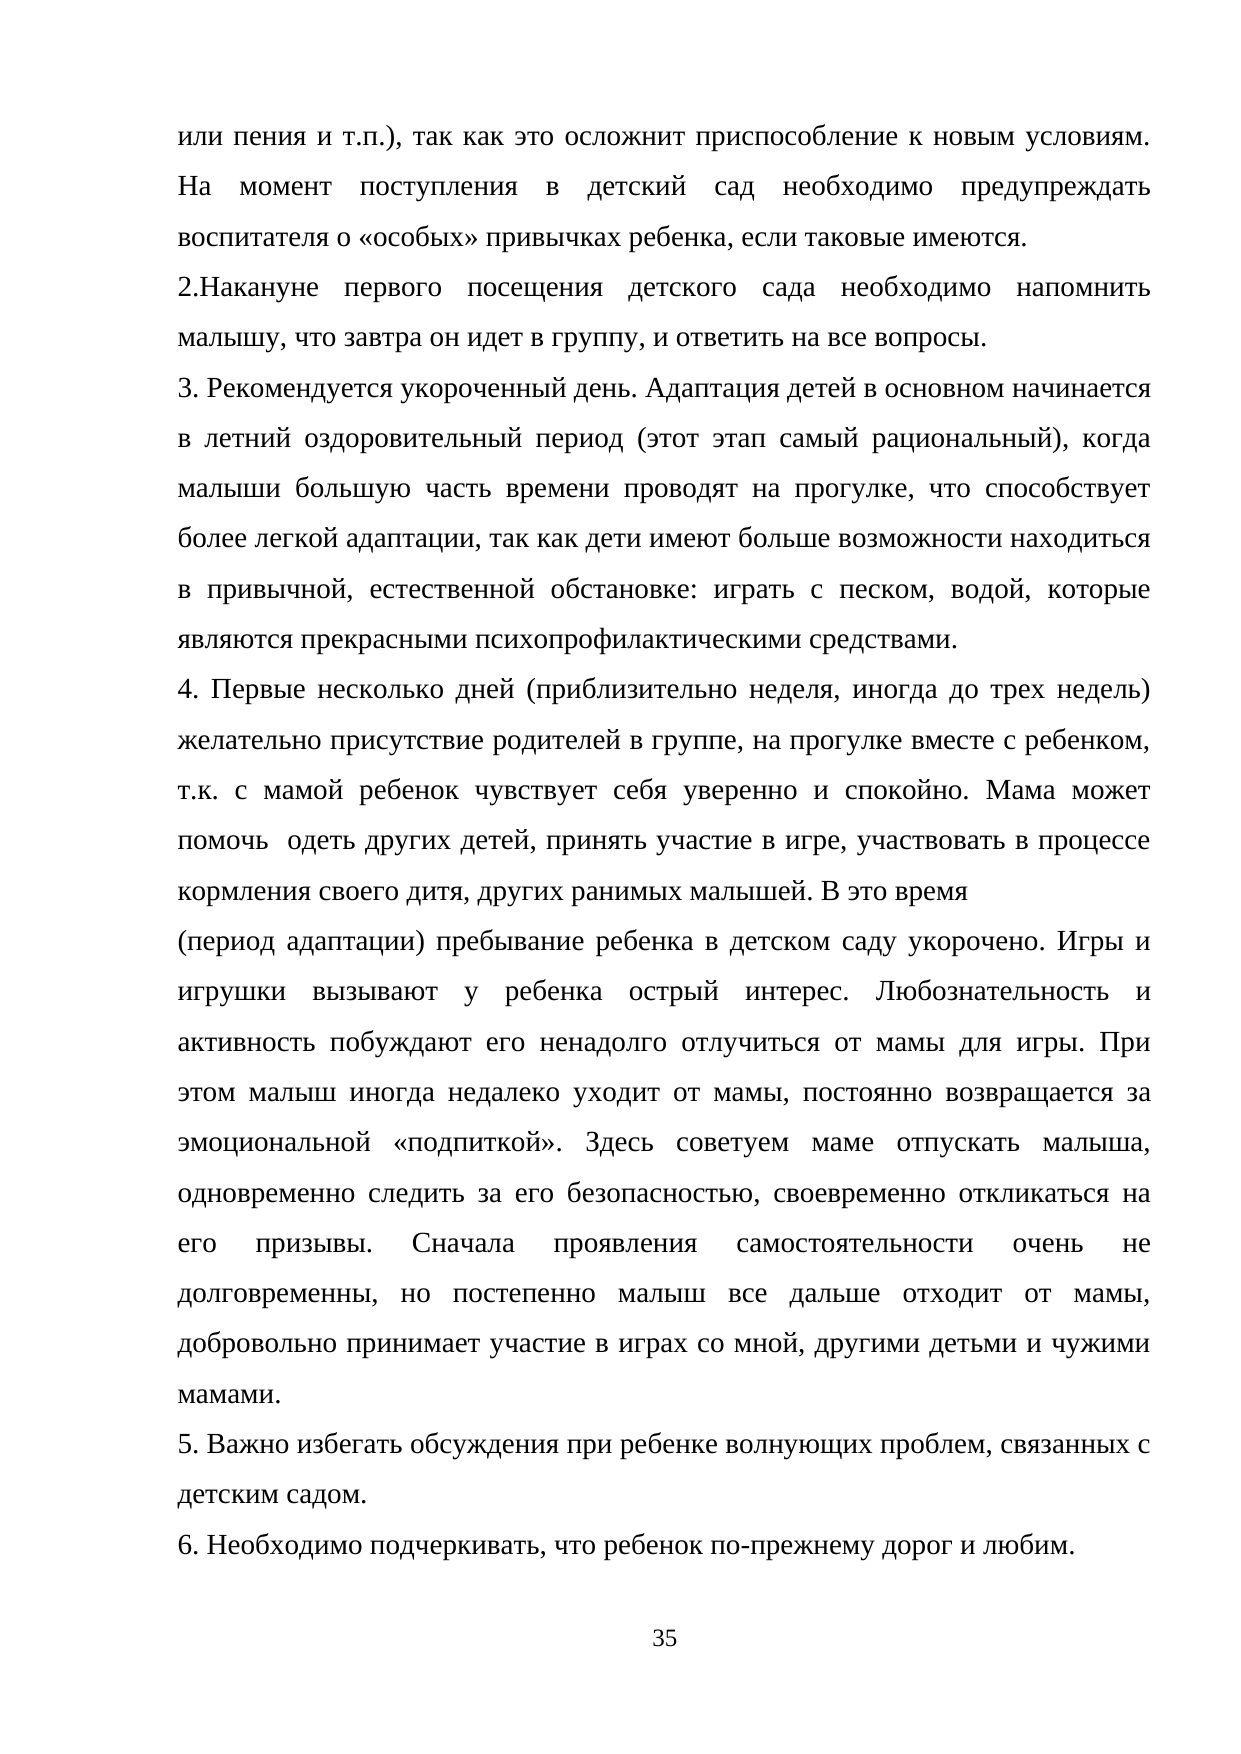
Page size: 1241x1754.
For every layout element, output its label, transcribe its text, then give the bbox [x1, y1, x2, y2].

text 5. Важно избегать обсуждения при ребенке волнующих проблем, связанных с детским садом. [177, 1426, 1152, 1510]
text 4. Первые несколько дней (приблизительно неделя, иногда до трех недель) желательно присутствие родителей в группе, на прогулке вместе с ребенком, т.к. с мамой ребенок чувствует себя уверенно и спокойно. Мама может помочь одеть других детей, принять участие в игре, участвовать в процессе кормления своего дитя, других ранимых малышей. В это время [177, 672, 1152, 906]
text 6. Необходимо подчеркивать, что ребенок по-прежнему дорог и любим. [177, 1527, 1152, 1560]
text 2.Накануне первого посещения детского сада необходимо напомнить малышу, что завтра он идет в группу, и ответить на все вопросы. [177, 269, 1152, 353]
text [177, 118, 1152, 252]
text 3. Рекомендуется укороченный день. Адаптация детей в основном начинается в летний оздоровительный период (этот этап самый рациональный), когда малыши большую часть времени проводят на прогулке, что способствует более легкой адаптации, так как дети имеют больше возможности находиться в привычной, естественной обстановке: играть с песком, водой, которые являются прекрасными психопрофилактическими средствами. [177, 370, 1152, 655]
text (период адаптации) пребывание ребенка в детском саду укорочено. Игры и игрушки вызывают у ребенка острый интерес. Любознательность и активность побуждают его ненадолго отлучиться от мамы для игры. При этом малыш иногда недалеко уходит от мамы, постоянно возвращается за эмоциональной «подпиткой». Здесь советуем маме отпускать малыша, одновременно следить за его безопасностью, своевременно откликаться на его призывы. Сначала проявления самостоятельности очень не долговременны, но постепенно малыш все дальше отходит от мамы, добровольно принимает участие в играх со мной, другими детьми и чужими мамами. [177, 923, 1152, 1409]
